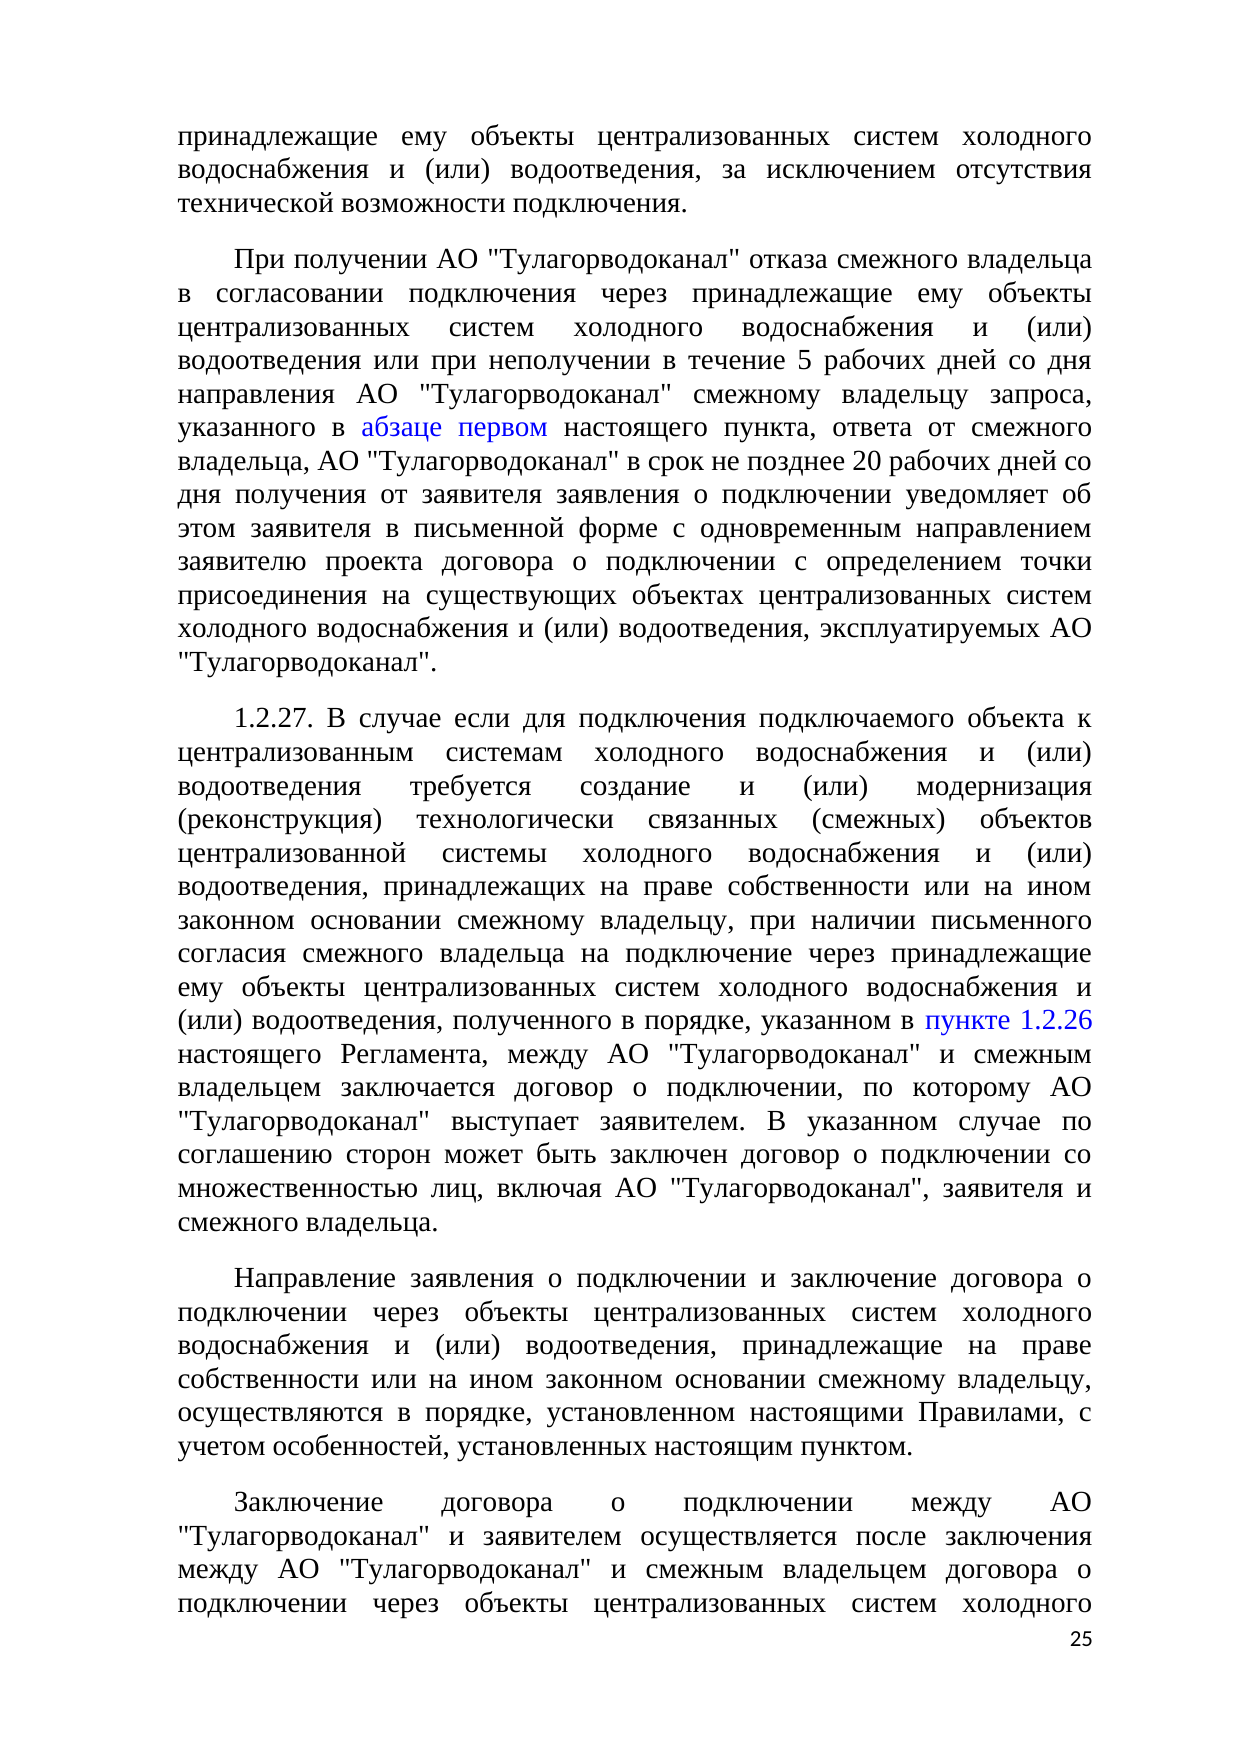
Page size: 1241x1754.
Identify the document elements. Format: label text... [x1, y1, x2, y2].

text При получении АО "Тулагорводоканал" отказа смежного владельца в согласовании подключения через принадлежащие ему объекты централизованных систем холодного водоснабжения и (или) водоотведения или при неполучении в течение 5 рабочих дней со дня направления АО "Тулагорводоканал" смежному владельцу запроса, указанного в абзаце первом настоящего пункта, ответа от смежного владельца, АО "Тулагорводоканал" в срок не позднее 20 рабочих дней со дня получения от заявителя заявления о подключении уведомляет об этом заявителя в письменной форме с одновременным направлением заявителю проекта договора о подключении с определением точки присоединения на существующих объектах централизованных систем холодного водоснабжения и (или) водоотведения, эксплуатируемых АО "Тулагорводоканал". [177, 242, 1093, 678]
text Направление заявления о подключении и заключение договора о подключении через объекты централизованных систем холодного водоснабжения и (или) водоотведения, принадлежащие на праве собственности или на ином законном основании смежному владельцу, осуществляются в порядке, установленном настоящими Правилами, с учетом особенностей, установленных настоящим пунктом. [177, 1260, 1093, 1461]
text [177, 1484, 1093, 1618]
text 1.2.27. В случае если для подключения подключаемого объекта к централизованным системам холодного водоснабжения и (или) водоотведения требуется создание и (или) модернизация (реконструкция) технологически связанных (смежных) объектов централизованной системы холодного водоснабжения и (или) водоотведения, принадлежащих на праве собственности или на ином законном основании смежному владельцу, при наличии письменного согласия смежного владельца на подключение через принадлежащие ему объекты централизованных систем холодного водоснабжения и (или) водоотведения, полученного в порядке, указанном в пункте 1.2.26 настоящего Регламента, между АО "Тулагорводоканал" и смежным владельцем заключается договор о подключении, по которому АО "Тулагорводоканал" выступает заявителем. В указанном случае по соглашению сторон может быть заключен договор о подключении со множественностью лиц, включая АО "Тулагорводоканал", заявителя и смежного владельца. [177, 701, 1093, 1237]
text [177, 118, 1093, 219]
